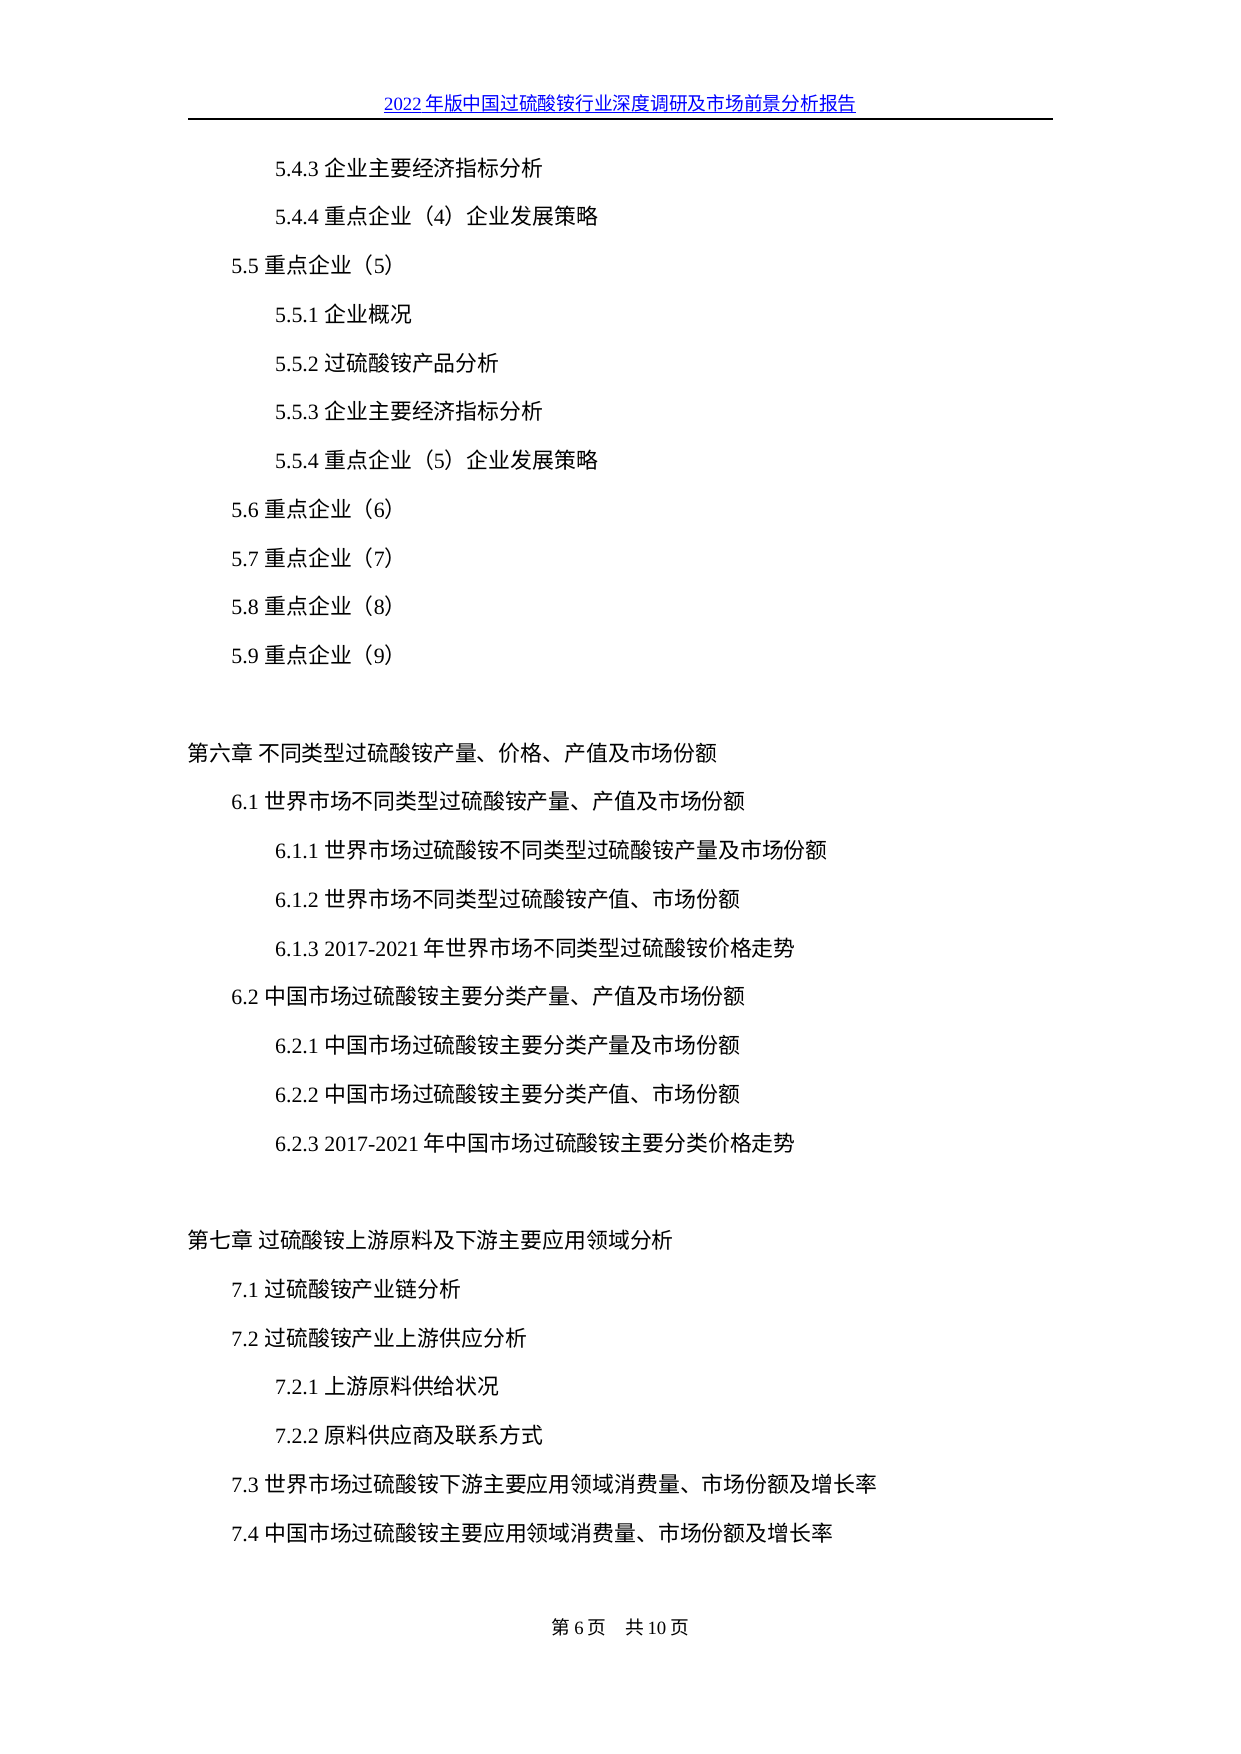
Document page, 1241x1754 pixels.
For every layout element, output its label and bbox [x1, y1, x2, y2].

text [187, 150, 1053, 1548]
